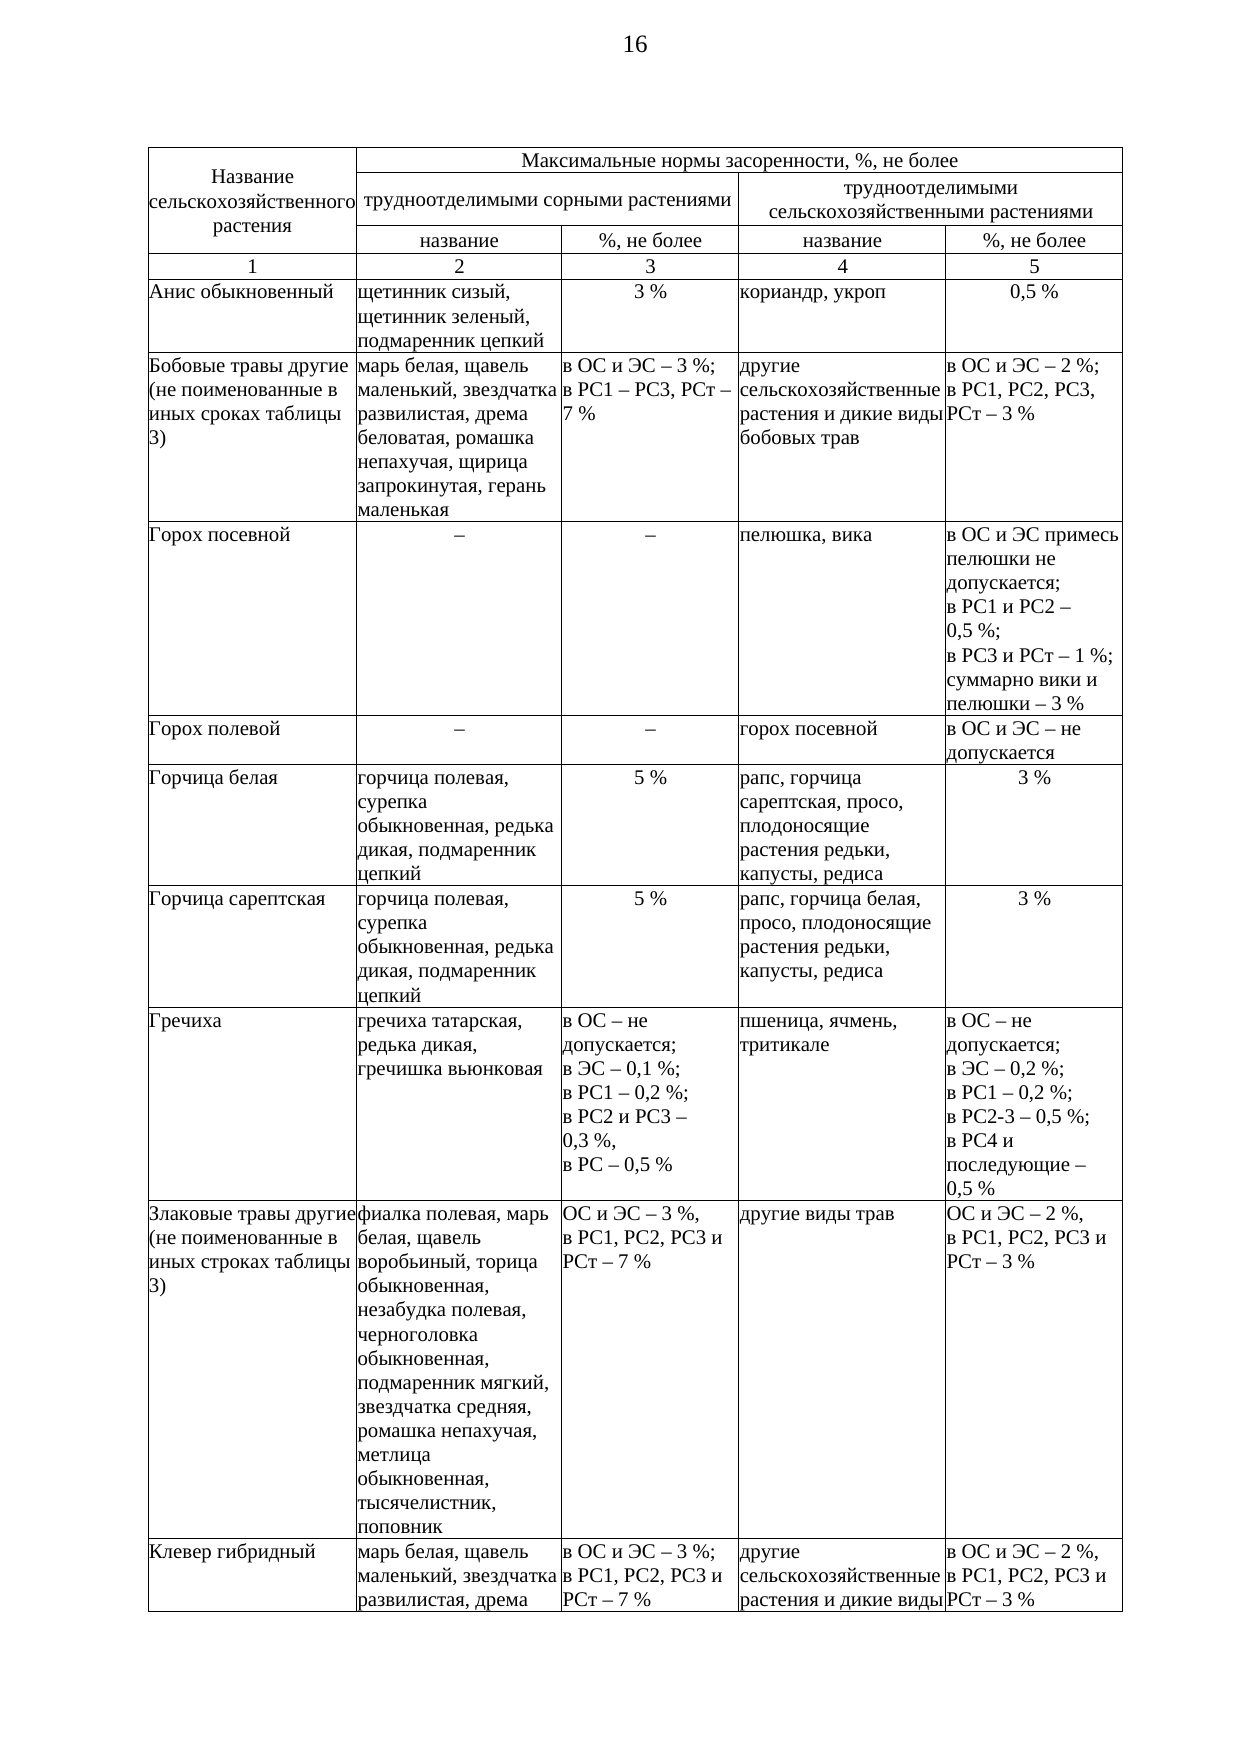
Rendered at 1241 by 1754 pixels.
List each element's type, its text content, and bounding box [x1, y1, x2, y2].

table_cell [946, 1539, 1122, 1611]
table_cell пелюшка, вика [739, 522, 945, 715]
table_cell %, не более [946, 226, 1122, 253]
table_cell 4 [739, 254, 945, 278]
table_cell название [357, 226, 561, 253]
table_cell в ОС и ЭС примесь пелюшки не допускается; в РС1 и РС2 – 0,5 %; в РС3 и РСт – 1 %; суммарно вики и пелюшки – 3 % [946, 522, 1122, 715]
table_cell Горчица сарептская [149, 886, 356, 1007]
table_cell горчица полевая, сурепка обыкновенная, редька дикая, подмаренник цепкий [357, 765, 561, 885]
table_cell другие сельскохозяйственные растения и дикие виды бобовых трав [739, 353, 945, 521]
table_cell в ОС – не допускается; в ЭС – 0,1 %; в РС1 – 0,2 %; в РС2 и РС3 – 0,3 %, в РС – 0,5 % [562, 1008, 738, 1200]
table_cell фиалка полевая, марь белая, щавель воробьиный, торица обыкновенная, незабудка полевая, черноголовка обыкновенная, подмаренник мягкий, звездчатка средняя, ромашка непахучая, метлица обыкновенная, тысячелистник, поповник [357, 1201, 561, 1538]
table_cell – [562, 522, 738, 715]
table_cell 3 [562, 254, 738, 278]
table_cell 3 % [946, 765, 1122, 885]
table_cell марь белая, щавель маленький, звездчатка развилистая, дрема беловатая, ромашка непахучая, щирица запрокинутая, герань маленькая [357, 353, 561, 521]
table_cell %, не более [562, 226, 738, 253]
table_cell Клевер гибридный [149, 1539, 356, 1611]
table_cell в ОС и ЭС – 2 %; в РС1, РС2, РС3, РСт – 3 % [946, 353, 1122, 521]
table_cell – [357, 522, 561, 715]
table_cell Бобовые травы другие (не поименованные в иных сроках таблицы 3) [149, 353, 356, 521]
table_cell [739, 1539, 945, 1611]
table_cell название [739, 226, 945, 253]
table_cell рапс, горчица сарептская, просо, плодоносящие растения редьки, капусты, редиса [739, 765, 945, 885]
table_cell ОС и ЭС – 3 %, в РС1, РС2, РС3 и РСт – 7 % [562, 1201, 738, 1538]
table_cell 3 % [562, 280, 738, 352]
table_header Максимальные нормы засоренности, %, не более [357, 148, 1122, 172]
table_cell в ОС и ЭС – 3 %; в РС1 – РС3, РСт – 7 % [562, 353, 738, 521]
table_cell другие виды трав [739, 1201, 945, 1538]
table_cell рапс, горчица белая, просо, плодоносящие растения редьки, капусты, редиса [739, 886, 945, 1007]
table_cell Анис обыкновенный [149, 280, 356, 352]
table_cell Горчица белая [149, 765, 356, 885]
table_cell 3 % [946, 886, 1122, 1007]
table_cell – [357, 716, 561, 764]
table_cell 5 [946, 254, 1122, 278]
table_header Название сельскохозяйственного растения [149, 148, 356, 253]
table_cell 5 % [562, 886, 738, 1007]
table_cell в ОС – не допускается; в ЭС – 0,2 %; в РС1 – 0,2 %; в РС2-3 – 0,5 %; в РС4 и последующие – 0,5 % [946, 1008, 1122, 1200]
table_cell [562, 1539, 738, 1611]
table_cell трудноотделимыми сельскохозяйственными растениями [739, 173, 1122, 225]
table_cell 2 [357, 254, 561, 278]
table_cell ОС и ЭС – 2 %, в РС1, РС2, РС3 и РСт – 3 % [946, 1201, 1122, 1538]
table_cell щетинник сизый, щетинник зеленый, подмаренник цепкий [357, 280, 561, 352]
table_cell в ОС и ЭС – не допускается [946, 716, 1122, 764]
table_cell 1 [149, 254, 356, 278]
table_cell кориандр, укроп [739, 280, 945, 352]
table_cell Горох полевой [149, 716, 356, 764]
table_cell горох посевной [739, 716, 945, 764]
table_cell Горох посевной [149, 522, 356, 715]
table_cell гречиха татарская, редька дикая, гречишка вьюнковая [357, 1008, 561, 1200]
table_cell трудноотделимыми сорными растениями [357, 173, 738, 225]
table_cell – [562, 716, 738, 764]
table_cell Гречиха [149, 1008, 356, 1200]
table_cell 0,5 % [946, 280, 1122, 352]
table_cell 5 % [562, 765, 738, 885]
table_cell горчица полевая, сурепка обыкновенная, редька дикая, подмаренник цепкий [357, 886, 561, 1007]
table_cell пшеница, ячмень, тритикале [739, 1008, 945, 1200]
table_cell Злаковые травы другие (не поименованные в иных строках таблицы 3) [149, 1201, 356, 1538]
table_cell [357, 1539, 561, 1611]
